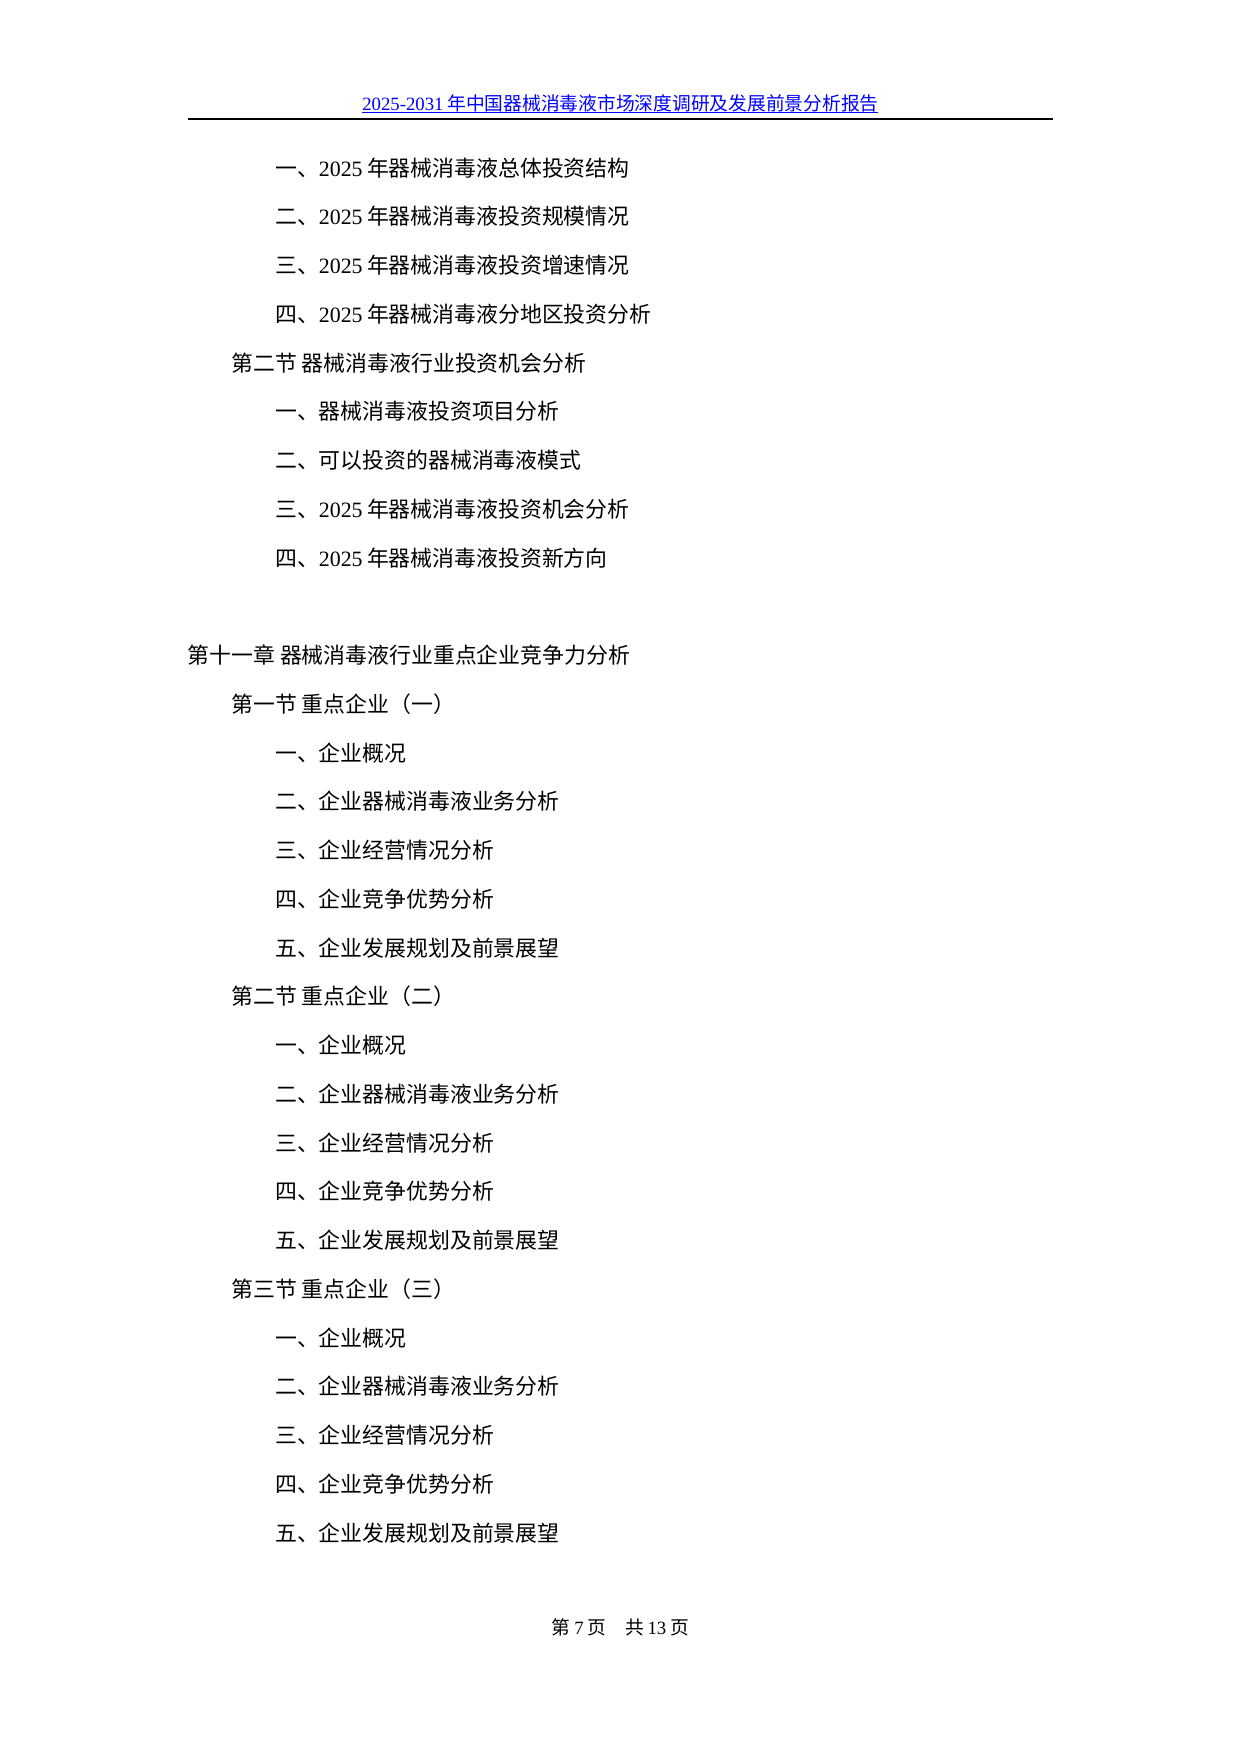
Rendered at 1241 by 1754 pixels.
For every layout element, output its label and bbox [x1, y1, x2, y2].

text [187, 150, 1053, 1548]
